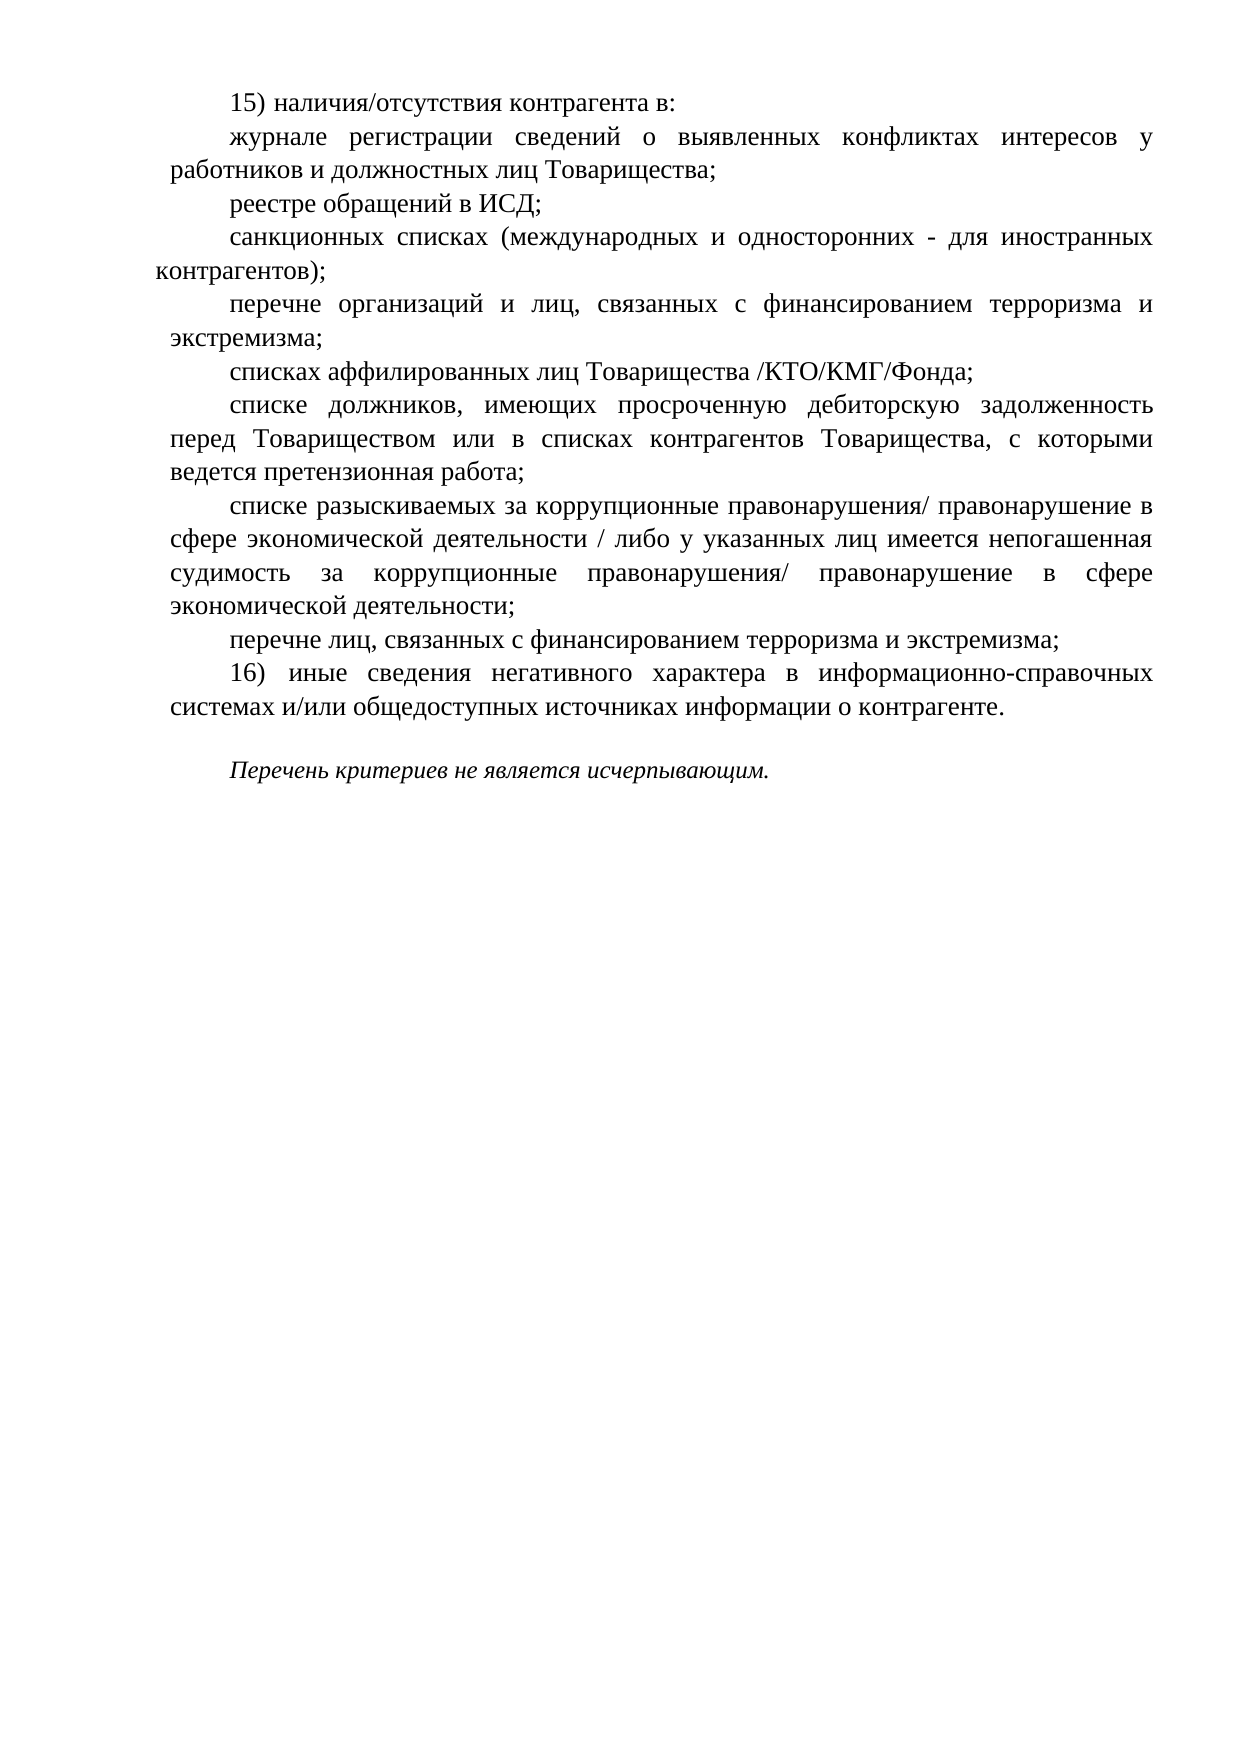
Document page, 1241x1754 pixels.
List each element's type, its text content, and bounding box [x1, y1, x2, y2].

list наличия/отсутствия контрагента в: [155, 86, 1154, 117]
text перечне организаций и лиц, связанных с финансированием терроризма и экстремизма; [170, 287, 1154, 352]
list иные сведения негативного характера в информационно-справочных системах и/или общедоступных источниках информации о контрагенте. [170, 656, 1154, 721]
text реестре обращений в ИСД; [155, 187, 1154, 218]
text списке разыскиваемых за коррупционные правонарушения/ правонарушение в сфере экономической деятельности / либо у указанных лиц имеется непогашенная судимость за коррупционные правонарушения/ правонарушение в сфере экономической деятельности; [170, 489, 1154, 621]
text списке должников, имеющих просроченную дебиторскую задолженность перед Товариществом или в списках контрагентов Товарищества, с которыми ведется претензионная работа; [170, 388, 1154, 486]
text санкционных списках (международных и односторонних - для иностранных контрагентов); [155, 220, 1154, 285]
text перечне лиц, связанных с финансированием терроризма и экстремизма; [155, 623, 1154, 654]
text Перечень критериев не является исчерпывающим. [155, 755, 1154, 783]
text журнале регистрации сведений о выявленных конфликтах интересов у работников и должностных лиц Товарищества; [170, 120, 1154, 184]
text списках аффилированных лиц Товарищества /КТО/КМГ/Фонда; [170, 354, 1154, 386]
